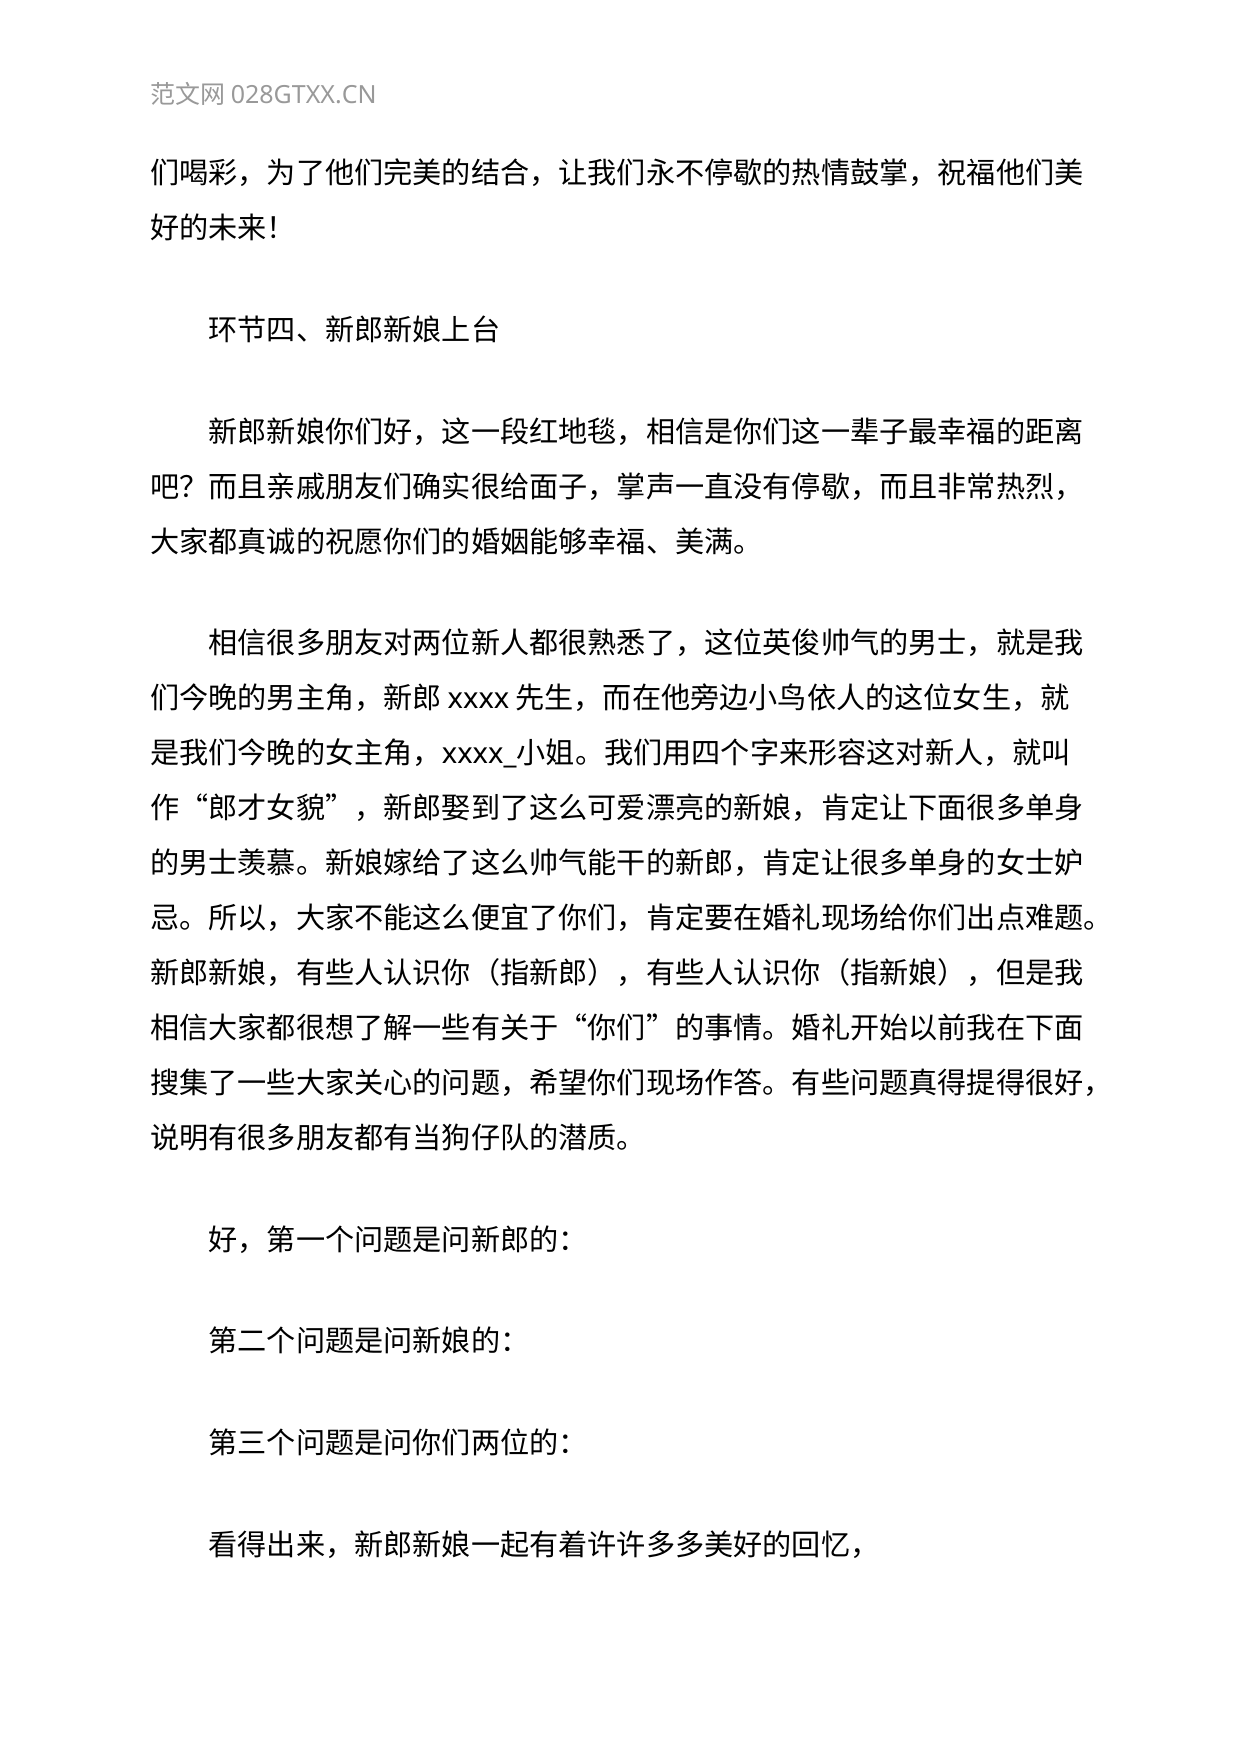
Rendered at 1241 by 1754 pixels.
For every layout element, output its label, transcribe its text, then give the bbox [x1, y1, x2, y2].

text 新郎新娘你们好，这一段红地毯，相信是你们这一辈子最幸福的距离吧？而且亲戚朋友们确实很给面子，掌声一直没有停歇，而且非常热烈，大家都真诚的祝愿你们的婚姻能够幸福、美满。 [150, 408, 1090, 561]
text 好，第一个问题是问新郎的： [150, 1216, 1090, 1258]
text 看得出来，新郎新娘一起有着许许多多美好的回忆， [150, 1521, 1090, 1564]
text 环节四、新郎新娘上台 [150, 307, 1090, 349]
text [150, 150, 1090, 247]
text 第三个问题是问你们两位的： [150, 1419, 1090, 1462]
text 第二个问题是问新娘的： [150, 1318, 1090, 1360]
text 相信很多朋友对两位新人都很熟悉了，这位英俊帅气的男士，就是我们今晚的男主角，新郎xxxx先生，而在他旁边小鸟依人的这位女生，就是我们今晚的女主角，xxxx_小姐。我们用四个字来形容这对新人，就叫作“郎才女貌”，新郎娶到了这么可爱漂亮的新娘，肯定让下面很多单身的男士羡慕。新娘嫁给了这么帅气能干的新郎，肯定让很多单身的女士妒忌。所以，大家不能这么便宜了你们，肯定要在婚礼现场给你们出点难题。新郎新娘，有些人认识你（指新郎），有些人认识你（指新娘），但是我相信大家都很想了解一些有关于“你们”的事情。婚礼开始以前我在下面搜集了一些大家关心的问题，希望你们现场作答。有些问题真得提得很好，说明有很多朋友都有当狗仔队的潜质。 [150, 620, 1090, 1157]
